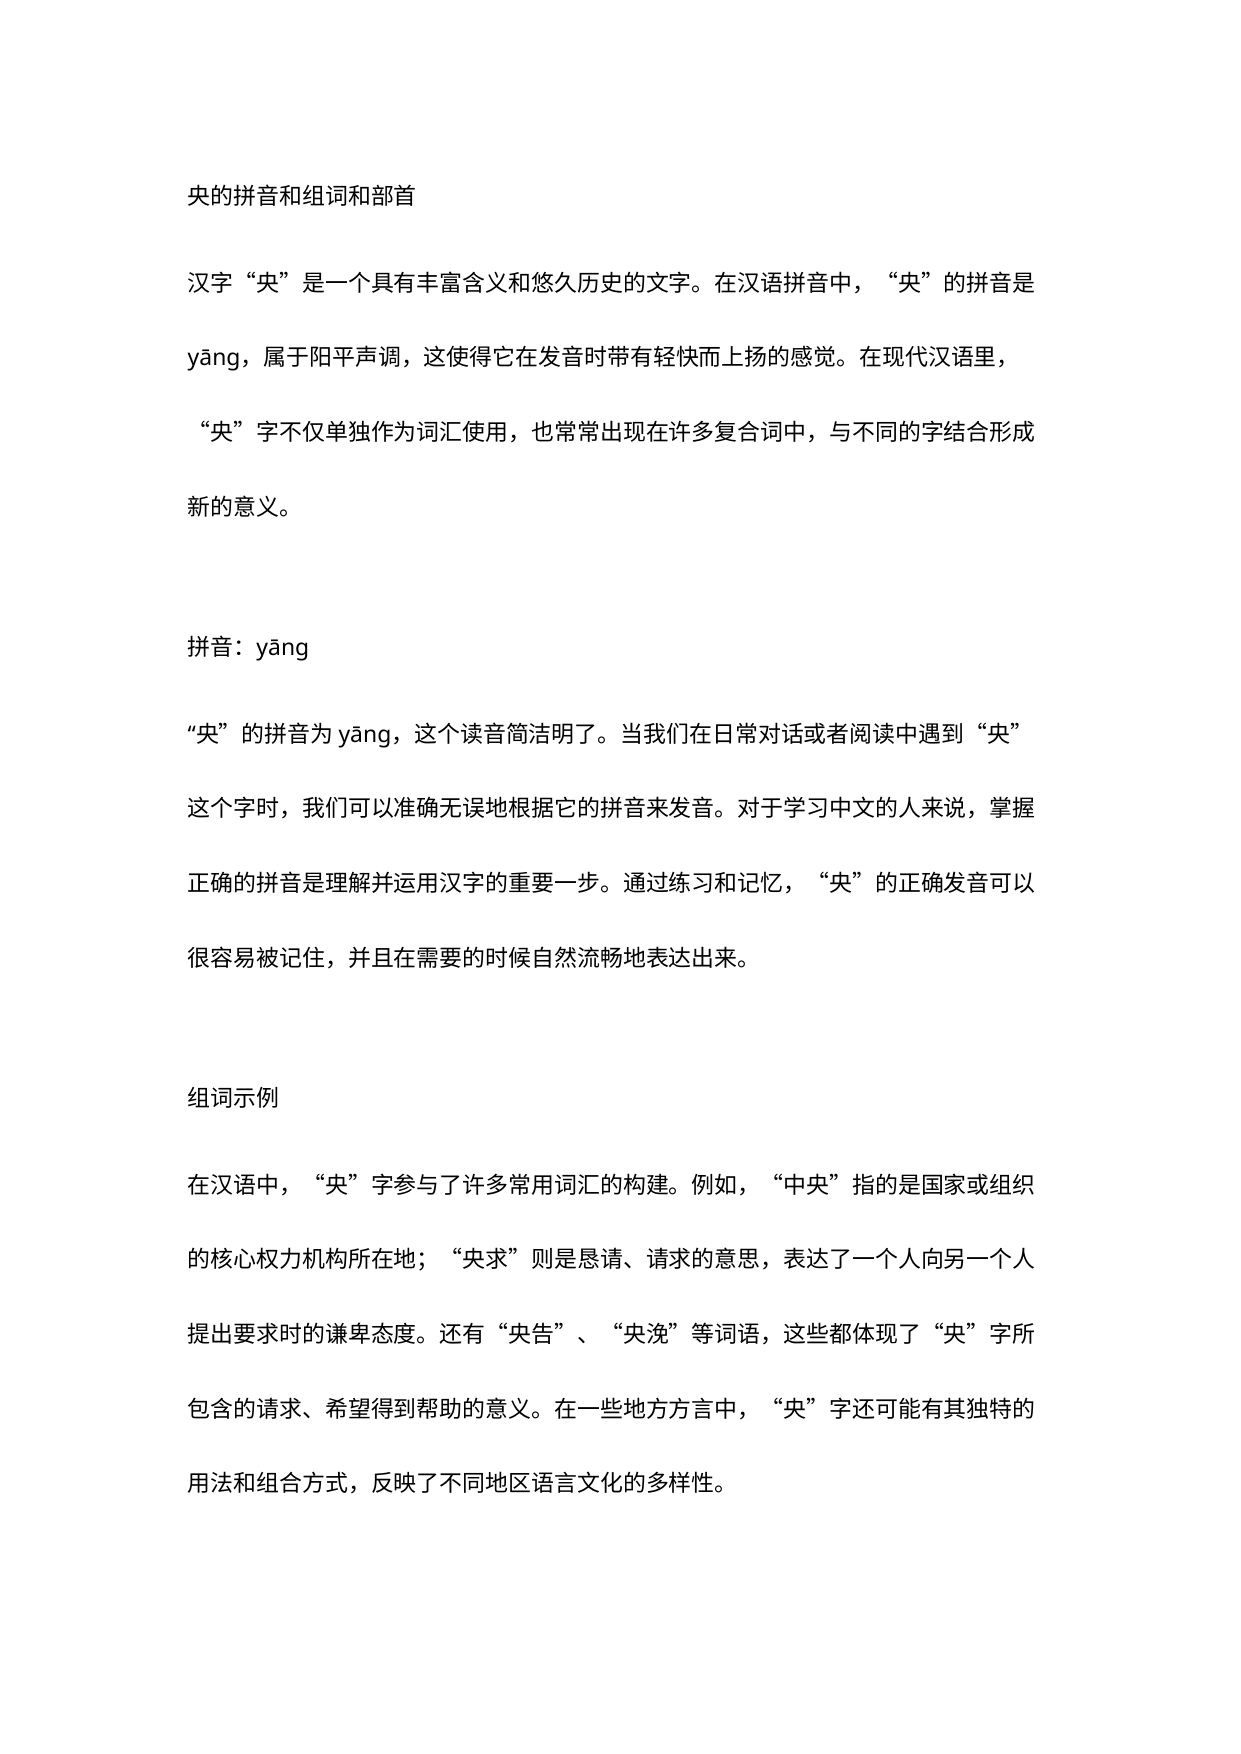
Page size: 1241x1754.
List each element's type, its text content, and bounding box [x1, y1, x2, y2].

text “央”的拼音为 yāng，这个读音简洁明了。当我们在日常对话或者阅读中遇到“央”这个字时，我们可以准确无误地根据它的拼音来发音。对于学习中文的人来说，掌握正确的拼音是理解并运用汉字的重要一步。通过练习和记忆，“央”的正确发音可以很容易被记住，并且在需要的时候自然流畅地表达出来。 [187, 700, 1053, 989]
text 汉字“央”是一个具有丰富含义和悠久历史的文字。在汉语拼音中，“央”的拼音是 yāng，属于阳平声调，这使得它在发音时带有轻快而上扬的感觉。在现代汉语里，“央”字不仅单独作为词汇使用，也常常出现在许多复合词中，与不同的字结合形成新的意义。 [187, 248, 1053, 538]
text 拼音：yāng [187, 613, 1053, 678]
text 央的拼音和组词和部首 [187, 162, 1053, 227]
text 在汉语中，“央”字参与了许多常用词汇的构建。例如，“中央”指的是国家或组织的核心权力机构所在地；“央求”则是恳请、请求的意思，表达了一个人向另一个人提出要求时的谦卑态度。还有“央告”、“央浼”等词语，这些都体现了“央”字所包含的请求、希望得到帮助的意义。在一些地方方言中，“央”字还可能有其独特的用法和组合方式，反映了不同地区语言文化的多样性。 [187, 1151, 1053, 1514]
text 组词示例 [187, 1064, 1053, 1129]
